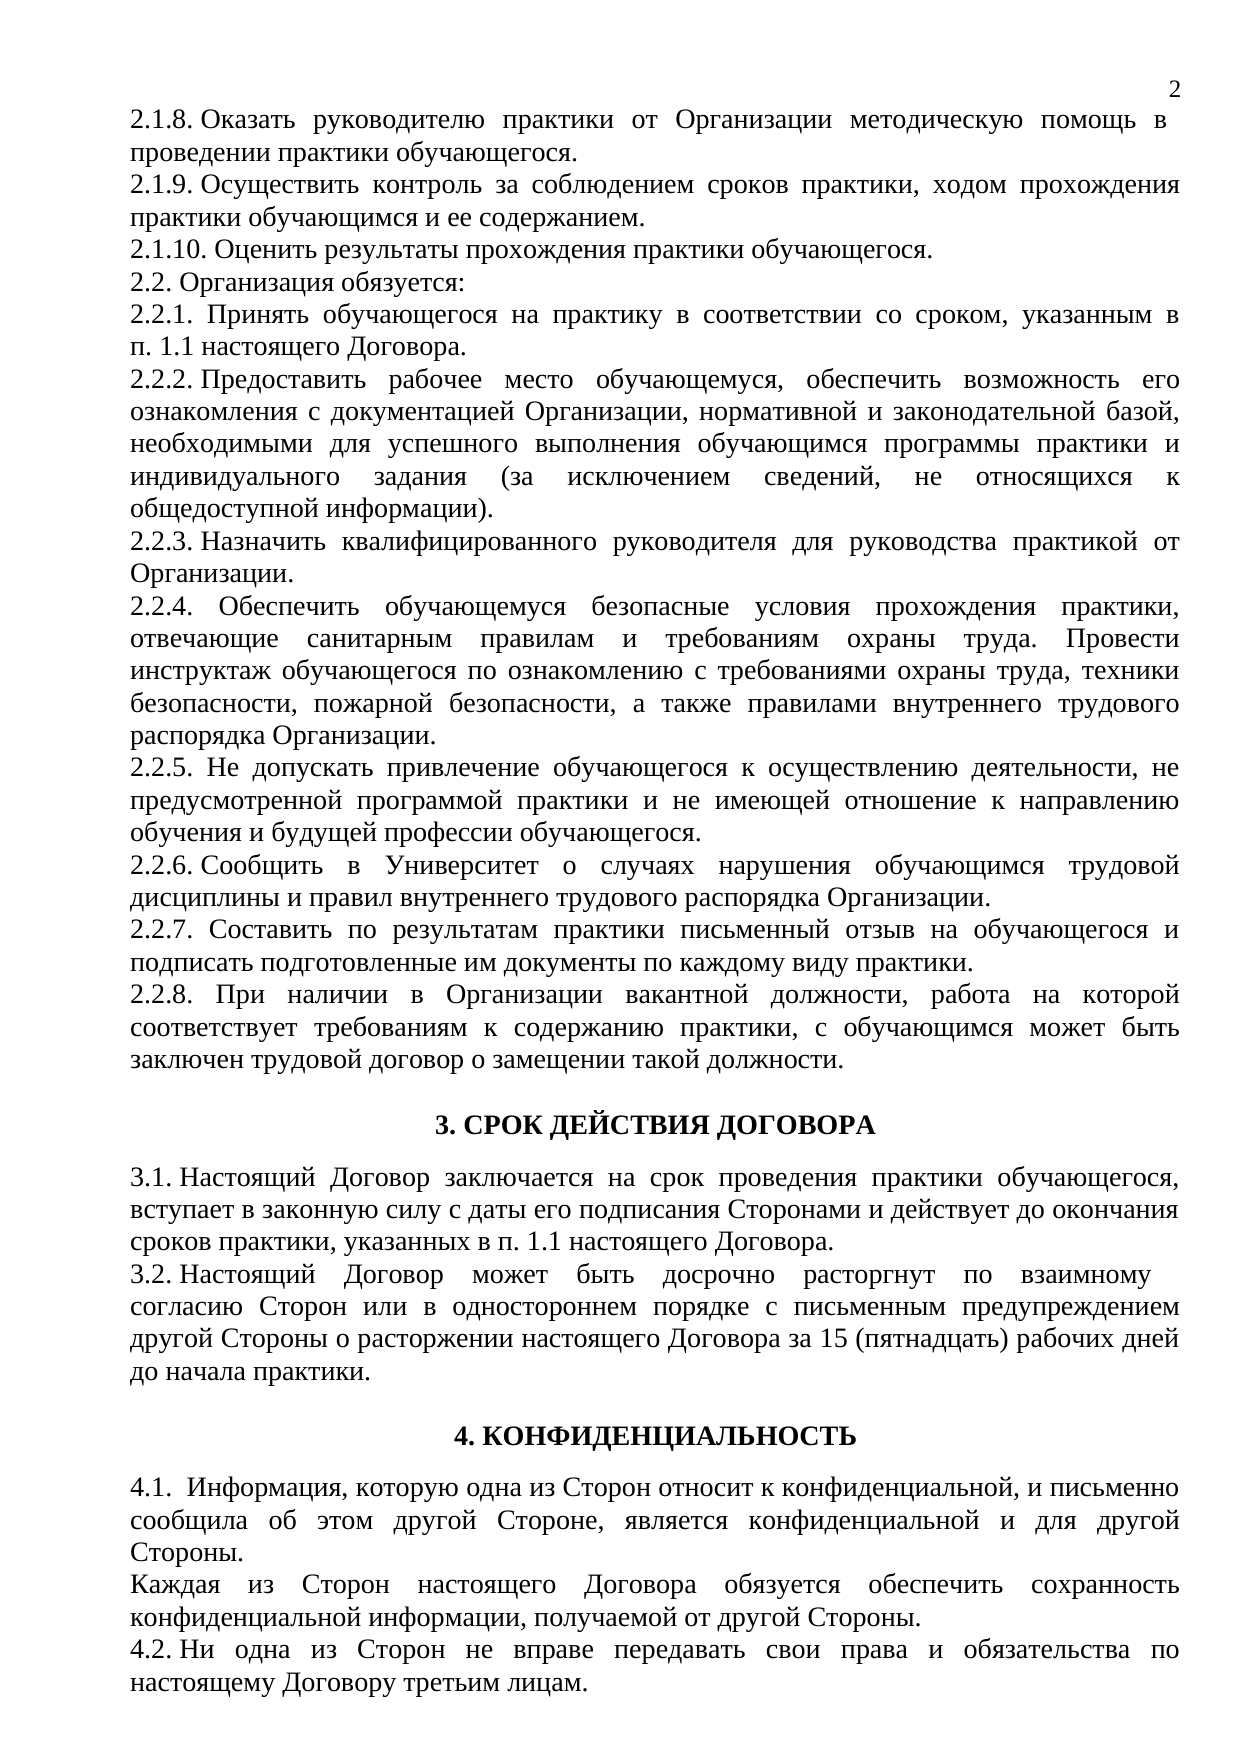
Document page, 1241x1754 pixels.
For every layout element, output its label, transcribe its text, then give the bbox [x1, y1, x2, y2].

text 4.2. Ни одна из Сторон не вправе передавать свои права и обязательства по настоящему Договору третьим лицам. [130, 1632, 1181, 1697]
text 4.1. Информация, которую одна из Сторон относит к конфиденциальной, и письменно сообщила об этом другой Стороне, является конфиденциальной и для другой Стороны. [130, 1470, 1181, 1567]
text 2.2. Организация обязуется: [130, 264, 1181, 297]
text 2.2.3. Назначить квалифицированного руководителя для руководства практикой от Организации. [130, 524, 1181, 588]
text 2.2.1. Принять обучающегося на практику в соответствии со сроком, указанным в п. 1.1 настоящего Договора. [130, 297, 1181, 362]
text 3. СРОК ДЕЙСТВИЯ ДОГОВОРА [130, 1108, 1181, 1140]
text 2.2.5. Не допускать привлечение обучающегося к осуществлению деятельности, не предусмотренной программой практики и не имеющей отношение к направлению обучения и будущей профессии обучающегося. [130, 751, 1181, 848]
text 3.2. Настоящий Договор может быть досрочно расторгнут по взаимному согласию Сторон или в одностороннем порядке с письменным предупреждением другой Стороны о расторжении настоящего Договора за 15 (пятнадцать) рабочих дней до начала практики. [130, 1257, 1181, 1386]
text 2.2.2. Предоставить рабочее место обучающемуся, обеспечить возможность его ознакомления с документацией Организации, нормативной и законодательной базой, необходимыми для успешного выполнения обучающимся программы практики и индивидуального задания (за исключением сведений, не относящихся к общедоступной информации). [130, 362, 1181, 524]
text 2.2.6. Сообщить в Университет о случаях нарушения обучающимся трудовой дисциплины и правил внутреннего трудового распорядка Организации. [130, 848, 1181, 912]
text 2.1.8. Оказать руководителю практики от Организации методическую помощь в проведении практики обучающегося. [130, 103, 1181, 167]
text Каждая из Сторон настоящего Договора обязуется обеспечить сохранность конфиденциальной информации, получаемой от другой Стороны. [130, 1567, 1181, 1632]
text 2.2.7. Составить по результатам практики письменный отзыв на обучающегося и подписать подготовленные им документы по каждому виду практики. [130, 912, 1181, 977]
text 2.1.10. Оценить результаты прохождения практики обучающегося. [130, 232, 1181, 264]
text 2.1.9. Осуществить контроль за соблюдением сроков практики, ходом прохождения практики обучающимся и ее содержанием. [130, 167, 1181, 232]
text 2.2.4. Обеспечить обучающемуся безопасные условия прохождения практики, отвечающие санитарным правилам и требованиям охраны труда. Провести инструктаж обучающегося по ознакомлению с требованиями охраны труда, техники безопасности, пожарной безопасности, а также правилами внутреннего трудового распорядка Организации. [130, 588, 1181, 751]
text 2.2.8. При наличии в Организации вакантной должности, работа на которой соответствует требованиям к содержанию практики, с обучающимся может быть заключен трудовой договор о замещении такой должности. [130, 977, 1181, 1074]
text 3.1. Настоящий Договор заключается на срок проведения практики обучающегося, вступает в законную силу с даты его подписания Сторонами и действует до окончания сроков практики, указанных в п. 1.1 настоящего Договора. [130, 1159, 1181, 1257]
text 4. КОНФИДЕНЦИАЛЬНОСТЬ [130, 1419, 1181, 1451]
